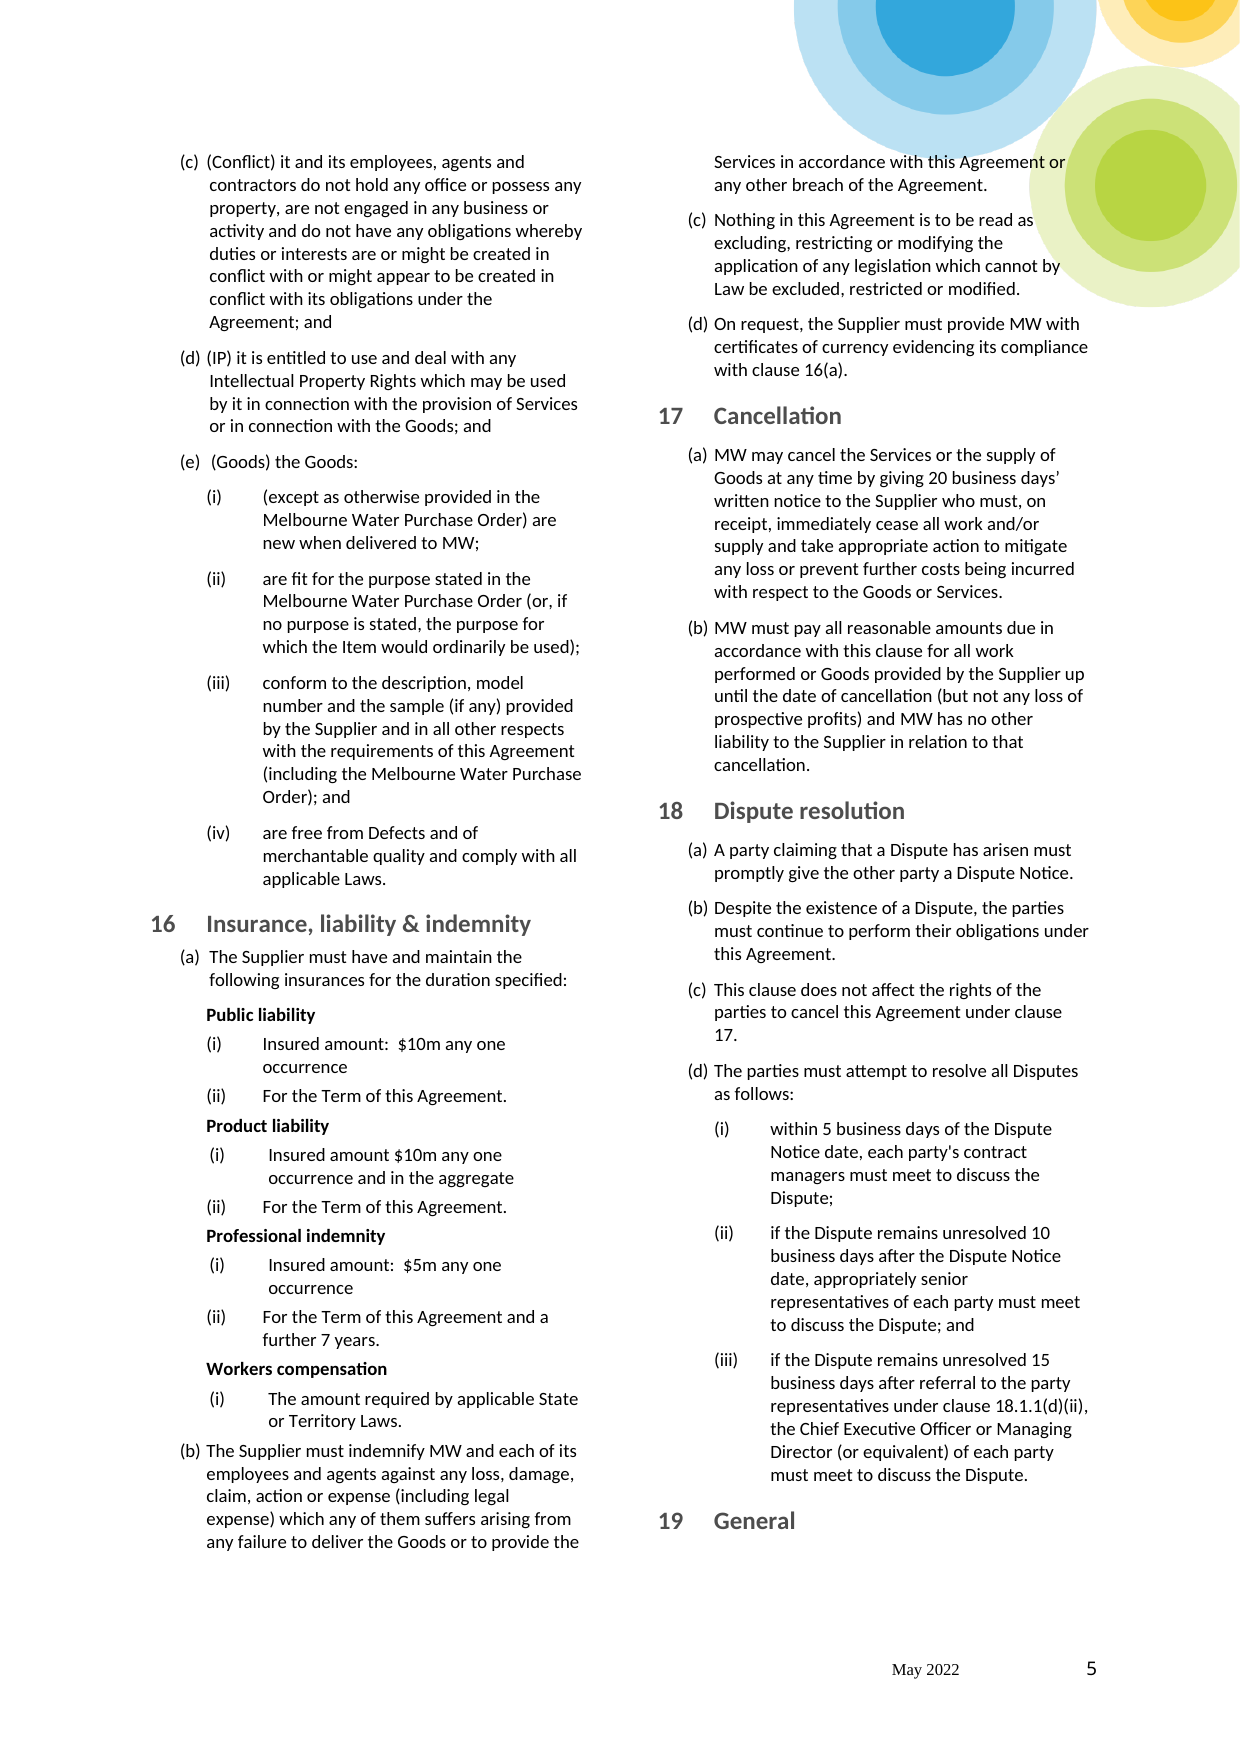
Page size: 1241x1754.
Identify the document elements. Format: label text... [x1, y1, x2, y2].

list (Conflict) it and its employees, agents and contractors do not hold any office or possess any property, are not engaged in any business or activity and do not have any obligations whereby duties or interests are or might be created in conflict with or might appear to be created in conflict with its obligations under the Agreement; and [179, 150, 583, 333]
list Insured amount: $5m any one occurrence [209, 1253, 583, 1299]
list The amount required by applicable State or Territory Laws. [209, 1387, 583, 1433]
text For the Term of this Agreement. [206, 1195, 583, 1218]
text Cancellation [658, 400, 1090, 431]
text if the Dispute remains unresolved 10 business days after the Dispute Notice date, appropriately senior representatives of each party must meet to discuss the Dispute; and [714, 1221, 1090, 1336]
text On request, the Supplier must provide MW with certificates of currency evidencing its compliance with clause 16(a). [687, 312, 1090, 381]
text Insurance, liability & indemnity [150, 908, 583, 939]
text Nothing in this Agreement is to be read as excluding, restricting or modifying the application of any legislation which cannot by Law be excluded, restricted or modified. [687, 208, 1090, 300]
text The Supplier must have and maintain the following insurances for the duration specified: [179, 945, 583, 991]
text This clause does not affect the rights of the parties to cancel this Agreement under clause 17. [687, 978, 1090, 1046]
text conform to the description, model number and the sample (if any) provided by the Supplier and in all other respects with the requirements of this Agreement (including the Melbourne Water Purchase Order); and [206, 671, 583, 808]
text if the Dispute remains unresolved 15 business days after referral to the party representatives under clause 18(d)(ii), the Chief Executive Officer or Managing Director (or equivalent) of each party must meet to discuss the Dispute. [714, 1348, 1090, 1486]
text are free from Defects and of merchantable quality and comply with all applicable Laws. [206, 821, 583, 889]
list Professional indemnity [206, 1224, 583, 1247]
text MW may cancel the Services or the supply of Goods at any time by giving 20 business days’ written notice to the Supplier who must, on receipt, immediately cease all work and/or supply and take appropriate action to mitigate any loss or prevent further costs being incurred with respect to the Goods or Services. [687, 443, 1090, 603]
list Workers compensation [206, 1358, 583, 1381]
text (except as otherwise provided in the Melbourne Water Purchase Order) are new when delivered to MW; [206, 485, 583, 554]
list Product liability [206, 1114, 583, 1137]
text A party claiming that a Dispute has arisen must promptly give the other party a Dispute Notice. [687, 838, 1090, 884]
text (Goods) the Goods: [179, 450, 583, 473]
text For the Term of this Agreement and a further 7 years. [206, 1306, 583, 1351]
text within 5 business days of the Dispute Notice date, each party's contract managers must meet to discuss the Dispute; [714, 1117, 1090, 1209]
text General [658, 1505, 1090, 1535]
text Insured amount: $10m any one occurrence [206, 1033, 583, 1078]
text MW must pay all reasonable amounts due in accordance with this clause for all work performed or Goods provided by the Supplier up until the date of cancellation (but not any loss of prospective profits) and MW has no other liability to the Supplier in relation to that cancellation. [687, 616, 1090, 776]
list (IP) it is entitled to use and deal with any Intellectual Property Rights which may be used by it in connection with the provision of Services or in connection with the Goods; and [179, 346, 583, 437]
text Dispute resolution [658, 795, 1090, 826]
text are fit for the purpose stated in the Melbourne Water Purchase Order (or, if no purpose is stated, the purpose for which the Item would ordinarily be used); [206, 567, 583, 658]
picture [737, 0, 1240, 347]
text Despite the existence of a Dispute, the parties must continue to perform their obligations under this Agreement. [687, 896, 1090, 965]
text For the Term of this Agreement. [206, 1085, 583, 1108]
text The parties must attempt to resolve all Disputes as follows: [687, 1059, 1090, 1105]
text The Supplier must indemnify MW and each of its employees and agents against any loss, damage, claim, action or expense (including legal expense) which any of them suffers arising from any failure to deliver the Goods or to provide the Services in accordance with this Agreement or any other breach of the Agreement. [179, 1439, 583, 1553]
list Public liability [206, 1003, 583, 1026]
list Insured amount $10m any one occurrence and in the aggregate [209, 1143, 583, 1189]
